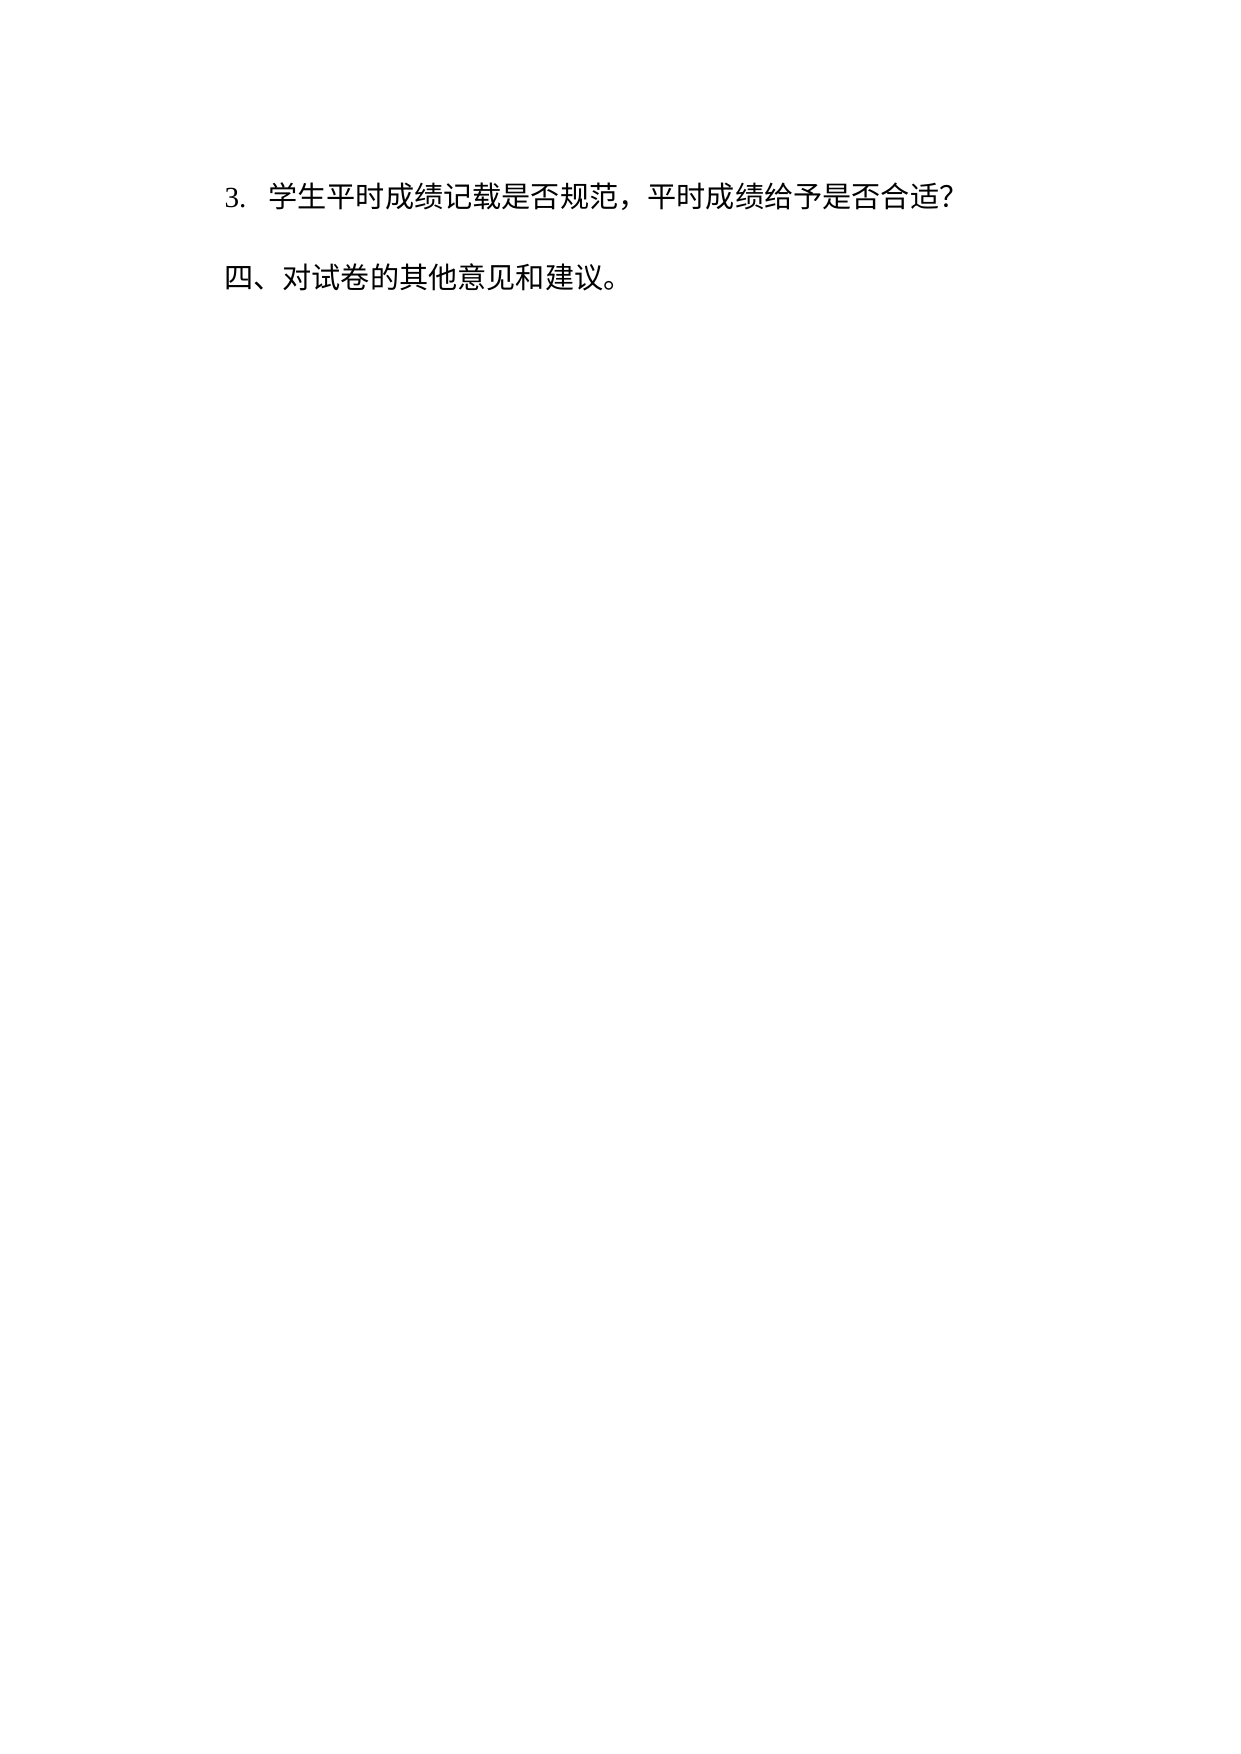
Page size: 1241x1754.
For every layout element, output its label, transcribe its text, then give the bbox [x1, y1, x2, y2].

list 学生平时成绩记载是否规范，平时成绩给予是否合适？ [224, 162, 1075, 227]
text 四、对试卷的其他意见和建议。 [224, 243, 1075, 308]
